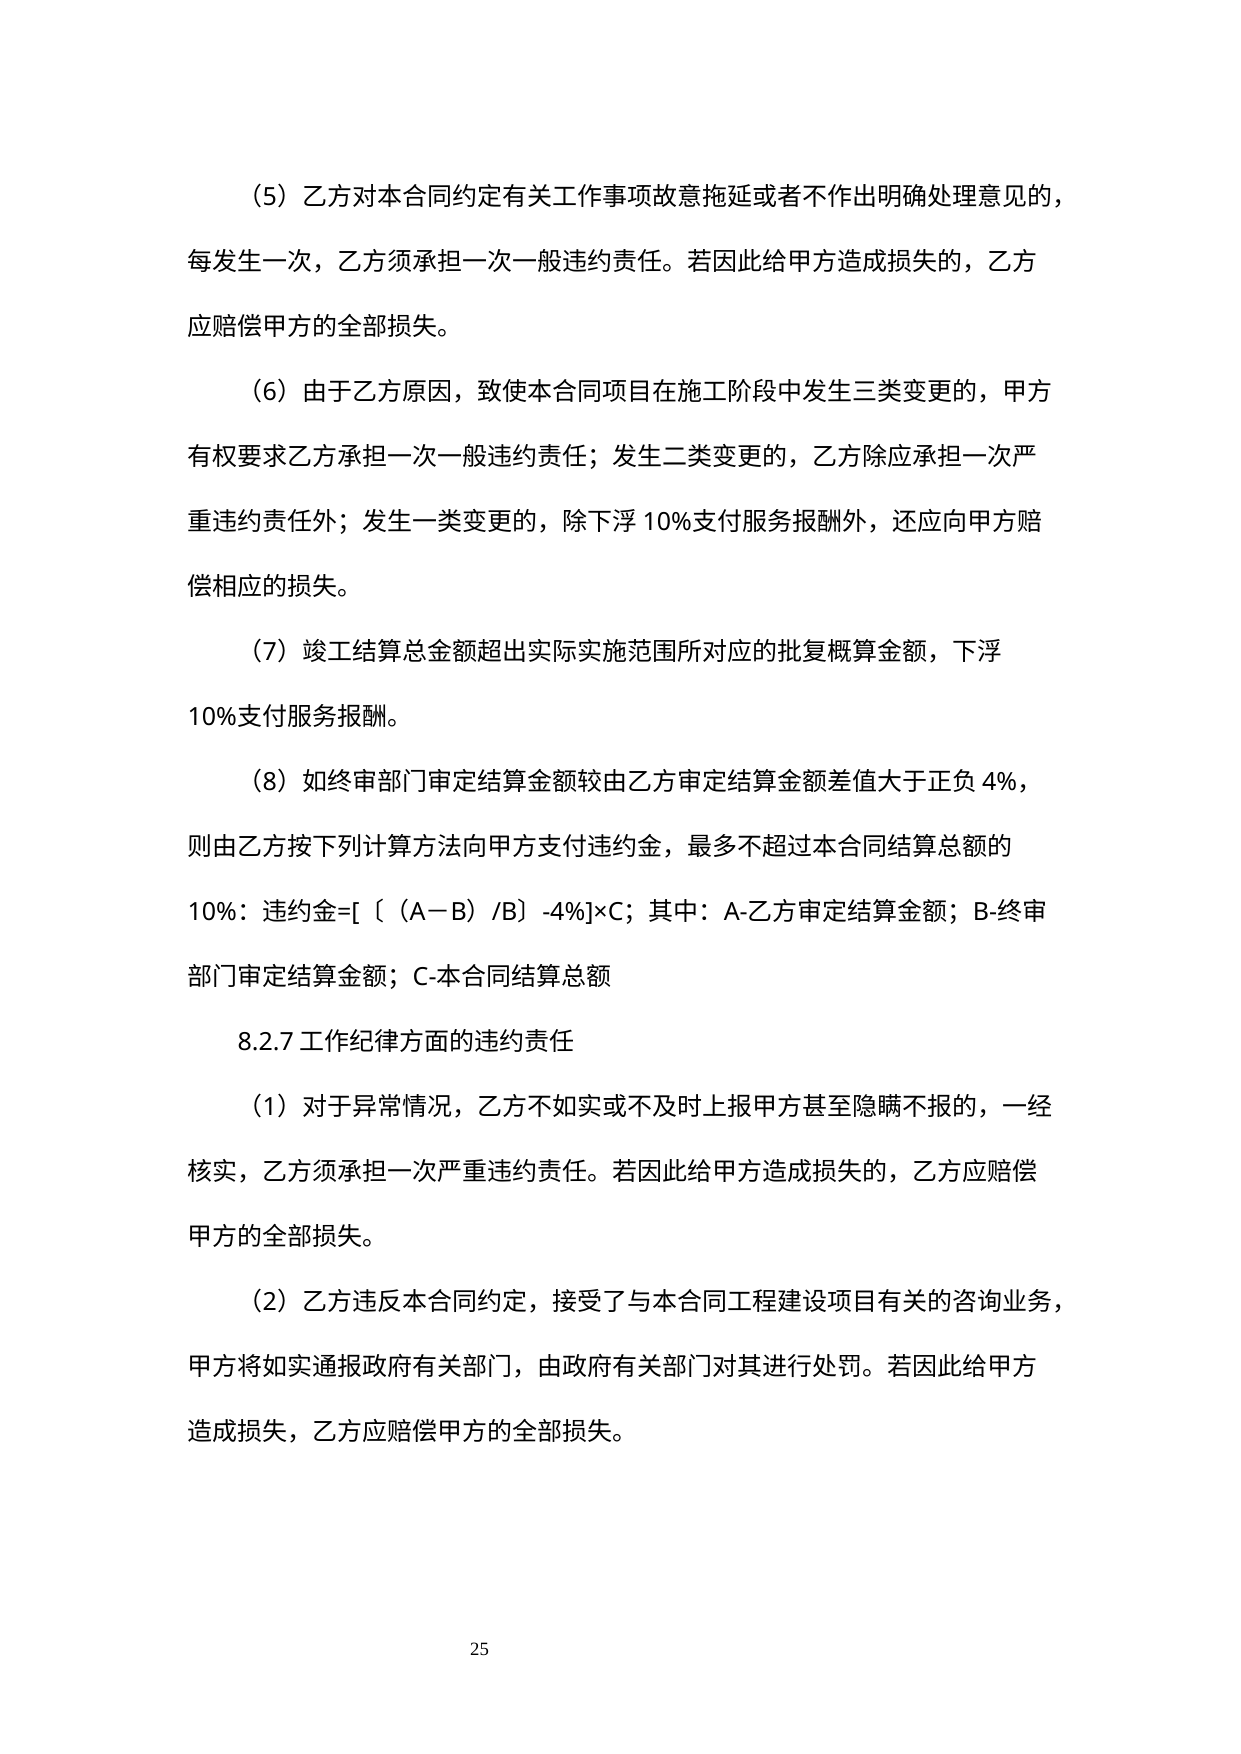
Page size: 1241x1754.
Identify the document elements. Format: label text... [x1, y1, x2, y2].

text 8.2.7工作纪律方面的违约责任 [187, 1007, 1053, 1072]
text （5）乙方对本合同约定有关工作事项故意拖延或者不作出明确处理意见的，每发生一次，乙方须承担一次一般违约责任。若因此给甲方造成损失的，乙方应赔偿甲方的全部损失。 [187, 162, 1053, 357]
text （6）由于乙方原因，致使本合同项目在施工阶段中发生三类变更的，甲方有权要求乙方承担一次一般违约责任；发生二类变更的，乙方除应承担一次严重违约责任外；发生一类变更的，除下浮10%支付服务报酬外，还应向甲方赔偿相应的损失。 [187, 357, 1053, 617]
text （2）乙方违反本合同约定，接受了与本合同工程建设项目有关的咨询业务，甲方将如实通报政府有关部门，由政府有关部门对其进行处罚。若因此给甲方造成损失，乙方应赔偿甲方的全部损失。 [187, 1267, 1053, 1462]
text （7）竣工结算总金额超出实际实施范围所对应的批复概算金额，下浮10%支付服务报酬。 [187, 617, 1053, 747]
text （1）对于异常情况，乙方不如实或不及时上报甲方甚至隐瞒不报的，一经核实，乙方须承担一次严重违约责任。若因此给甲方造成损失的，乙方应赔偿甲方的全部损失。 [187, 1072, 1053, 1267]
text （8）如终审部门审定结算金额较由乙方审定结算金额差值大于正负4%，则由乙方按下列计算方法向甲方支付违约金，最多不超过本合同结算总额的10%：违约金=[〔（A－B）/B〕-4%]×C；其中：A-乙方审定结算金额；B-终审部门审定结算金额；C-本合同结算总额 [187, 747, 1053, 1007]
